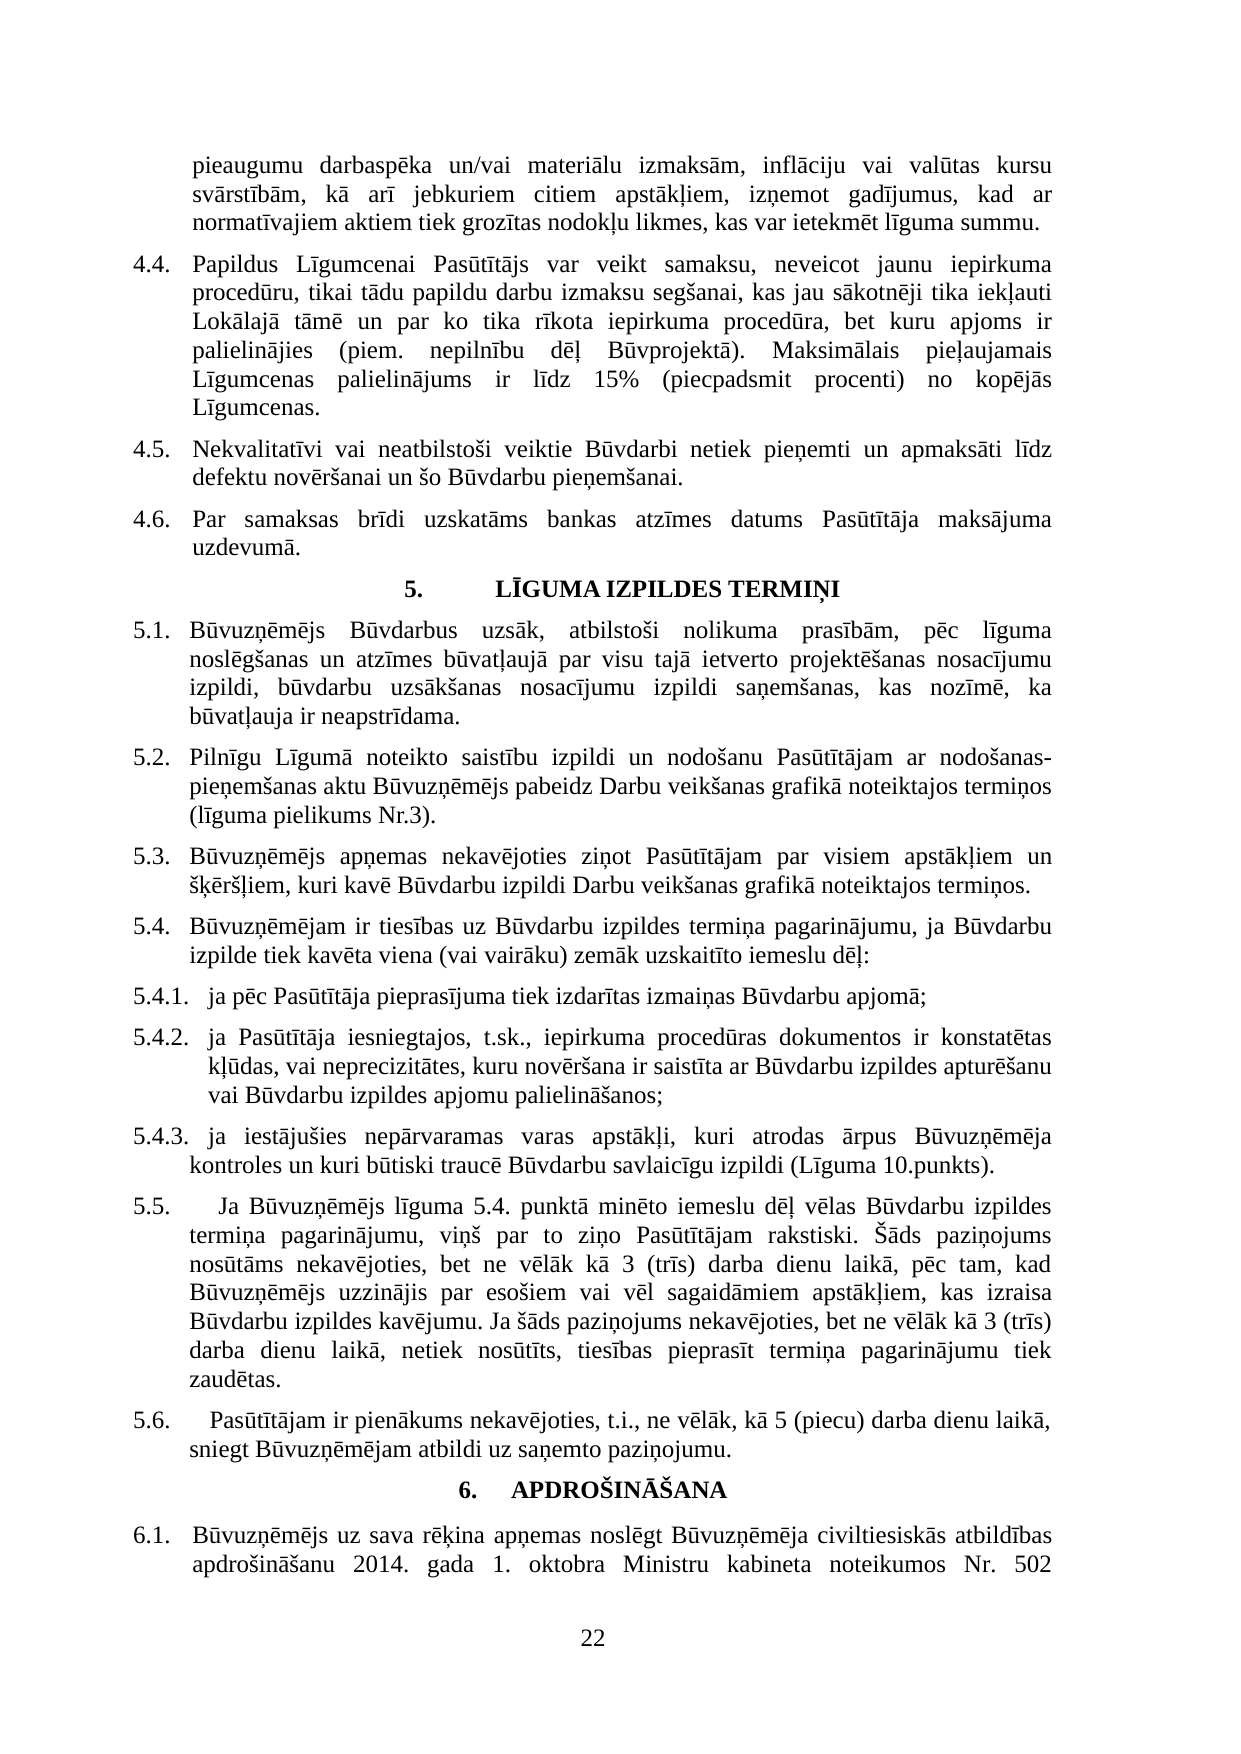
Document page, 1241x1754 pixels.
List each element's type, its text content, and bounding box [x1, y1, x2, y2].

list Papildus Līgumcenai Pasūtītājs var veikt samaksu, neveicot jaunu iepirkuma procedūru, tikai tādu papildu darbu izmaksu segšanai, kas jau sākotnēji tika iekļauti Lokālajā tāmē un par ko tika rīkota iepirkuma procedūra, bet kuru apjoms ir palielinājies (piem. nepilnību dēļ Būvprojektā). Maksimālais pieļaujamais Līgumcenas palielinājums ir līdz 15% (piecpadsmit procenti) no kopējās Līgumcenas. [133, 249, 1053, 421]
list ja pēc Pasūtītāja pieprasījuma tiek izdarītas izmaiņas Būvdarbu apjomā; [133, 981, 1053, 1010]
text 5.4. Būvuzņēmējam ir tiesības uz Būvdarbu izpildes termiņa pagarinājumu, ja Būvdarbu izpilde tiek kavēta viena (vai vairāku) zemāk uzskaitīto iemeslu dēļ: [133, 911, 1053, 969]
list Par samaksas brīdi uzskatāms bankas atzīmes datums Pasūtītāja maksājuma uzdevumā. [133, 504, 1053, 561]
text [133, 1521, 1053, 1578]
text 5.1. Būvuzņēmējs Būvdarbus uzsāk, atbilstoši nolikuma prasībām, pēc līguma noslēgšanas un atzīmes būvatļaujā par visu tajā ietverto projektēšanas nosacījumu izpildi, būvdarbu uzsākšanas nosacījumu izpildi saņemšanas, kas nozīmē, ka būvatļauja ir neapstrīdama. [133, 615, 1053, 730]
list Pasūtītājam ir pienākums nekavējoties, t.i., ne vēlāk, kā 5 (piecu) darba dienu laikā, sniegt Būvuzņēmējam atbildi uz saņemto paziņojumu. [133, 1405, 1053, 1462]
list Ja Būvuzņēmējs līguma 5.4. punktā minēto iemeslu dēļ vēlas Būvdarbu izpildes termiņa pagarinājumu, viņš par to ziņo Pasūtītājam rakstiski. Šāds paziņojums nosūtāms nekavējoties, bet ne vēlāk kā 3 (trīs) darba dienu laikā, pēc tam, kad Būvuzņēmējs uzzinājis par esošiem vai vēl sagaidāmiem apstākļiem, kas izraisa Būvdarbu izpildes kavējumu. Ja šāds paziņojums nekavējoties, bet ne vēlāk kā 3 (trīs) darba dienu laikā, netiek nosūtīts, tiesības pieprasīt termiņa pagarinājumu tiek zaudētas. [133, 1191, 1053, 1392]
list Nekvalitatīvi vai neatbilstoši veiktie Būvdarbi netiek pieņemti un apmaksāti līdz defektu novēršanai un šo Būvdarbu pieņemšanai. [133, 434, 1053, 491]
text 5.3. Būvuzņēmējs apņemas nekavējoties ziņot Pasūtītājam par visiem apstākļiem un šķēršļiem, kuri kavē Būvdarbu izpildi Darbu veikšanas grafikā noteiktajos termiņos. [133, 841, 1053, 899]
list ja iestājušies nepārvaramas varas apstākļi, kuri atrodas ārpus Būvuzņēmēja kontroles un kuri būtiski traucē Būvdarbu savlaicīgu izpildi (Līguma 10.punkts). [133, 1121, 1053, 1179]
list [133, 150, 1053, 236]
text 5.2. Pilnīgu Līgumā noteikto saistību izpildi un nodošanu Pasūtītājam ar nodošanas-pieņemšanas aktu Būvuzņēmējs pabeidz Darbu veikšanas grafikā noteiktajos termiņos (līguma pielikums Nr.3). [133, 742, 1053, 829]
list ja Pasūtītāja iesniegtajos, t.sk., iepirkuma procedūras dokumentos ir konstatētas kļūdas, vai neprecizitātes, kuru novēršana ir saistīta ar Būvdarbu izpildes apturēšanu vai Būvdarbu izpildes apjomu palielināšanos; [133, 1022, 1053, 1109]
list APDROŠINĀŠANA [133, 1475, 1053, 1504]
list LĪGUMA IZPILDES TERMIŅI [192, 574, 1053, 602]
